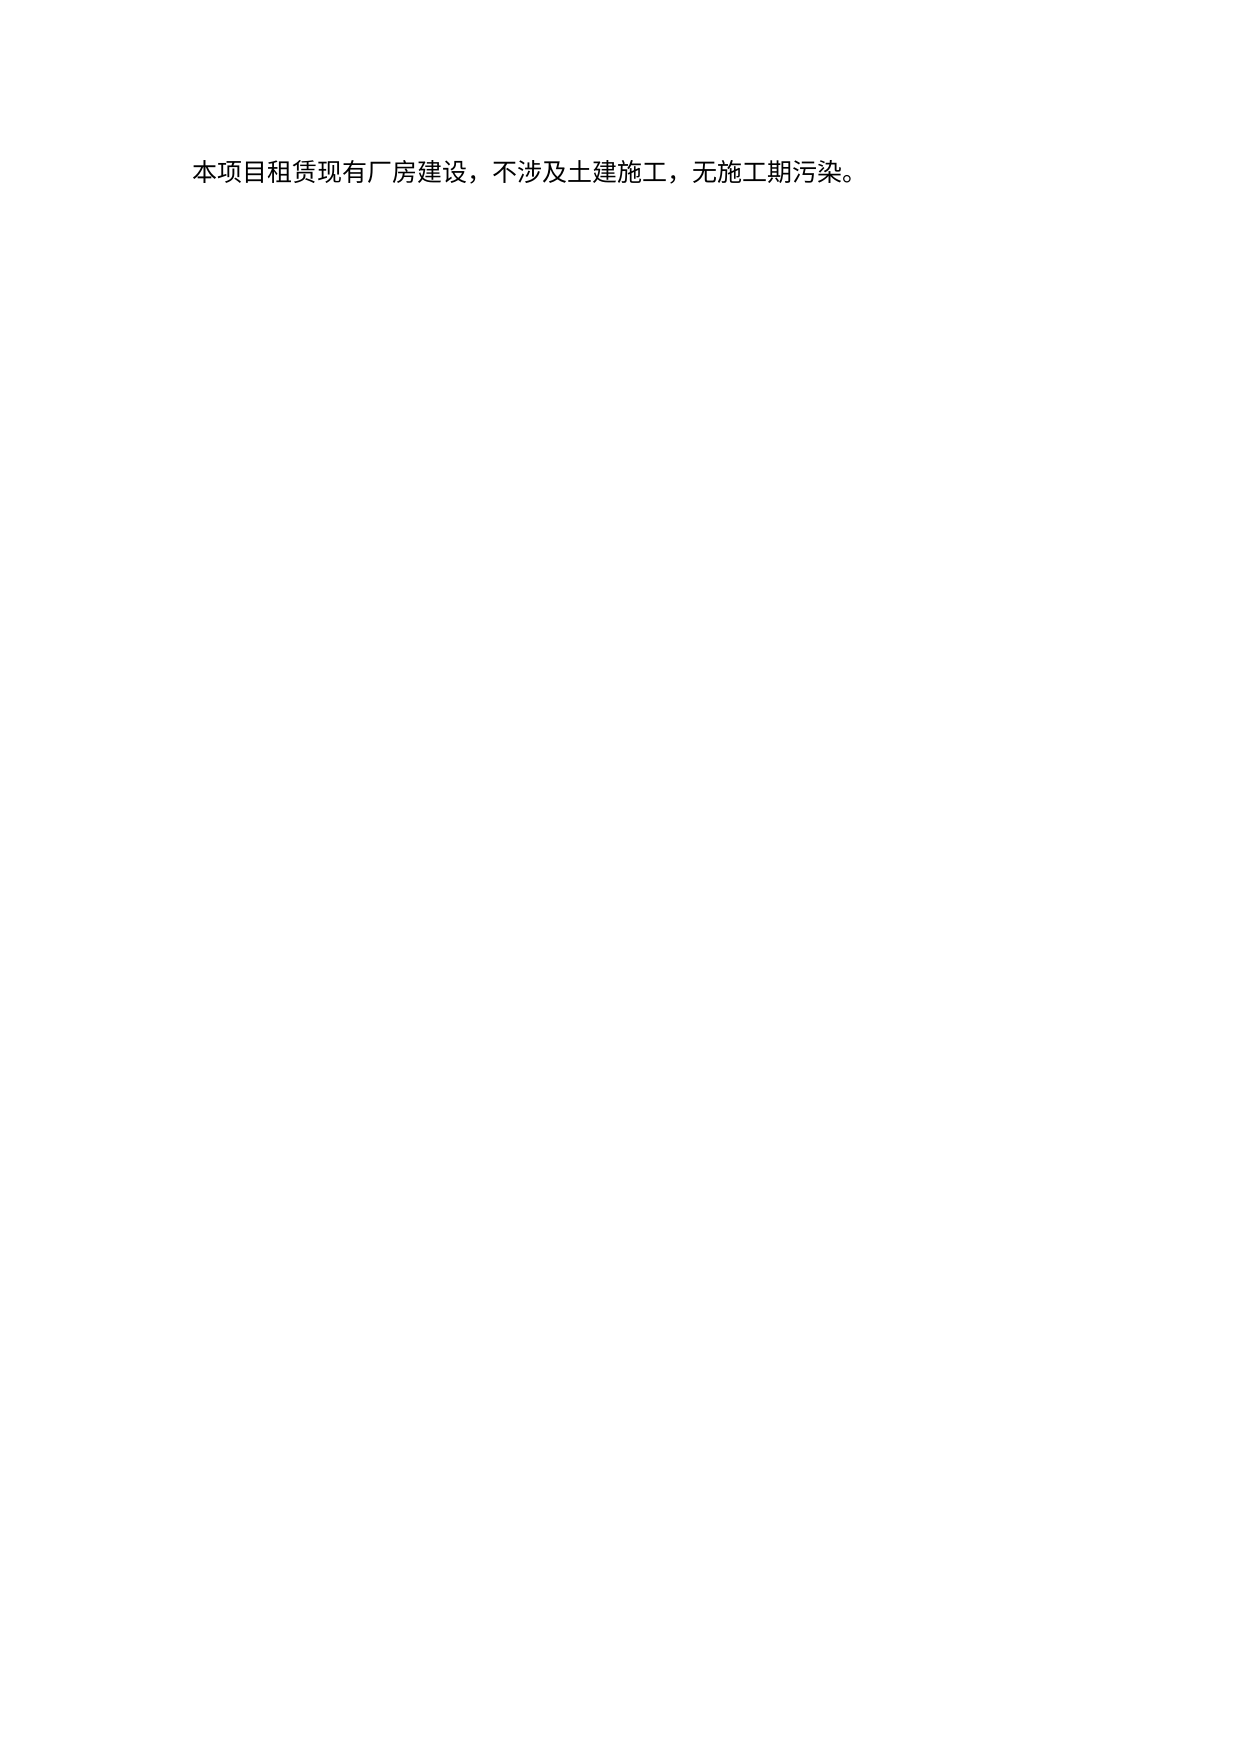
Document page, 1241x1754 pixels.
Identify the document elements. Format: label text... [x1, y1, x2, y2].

text 本项目租赁现有厂房建设，不涉及土建施工，无施工期污染。 [192, 152, 1163, 188]
